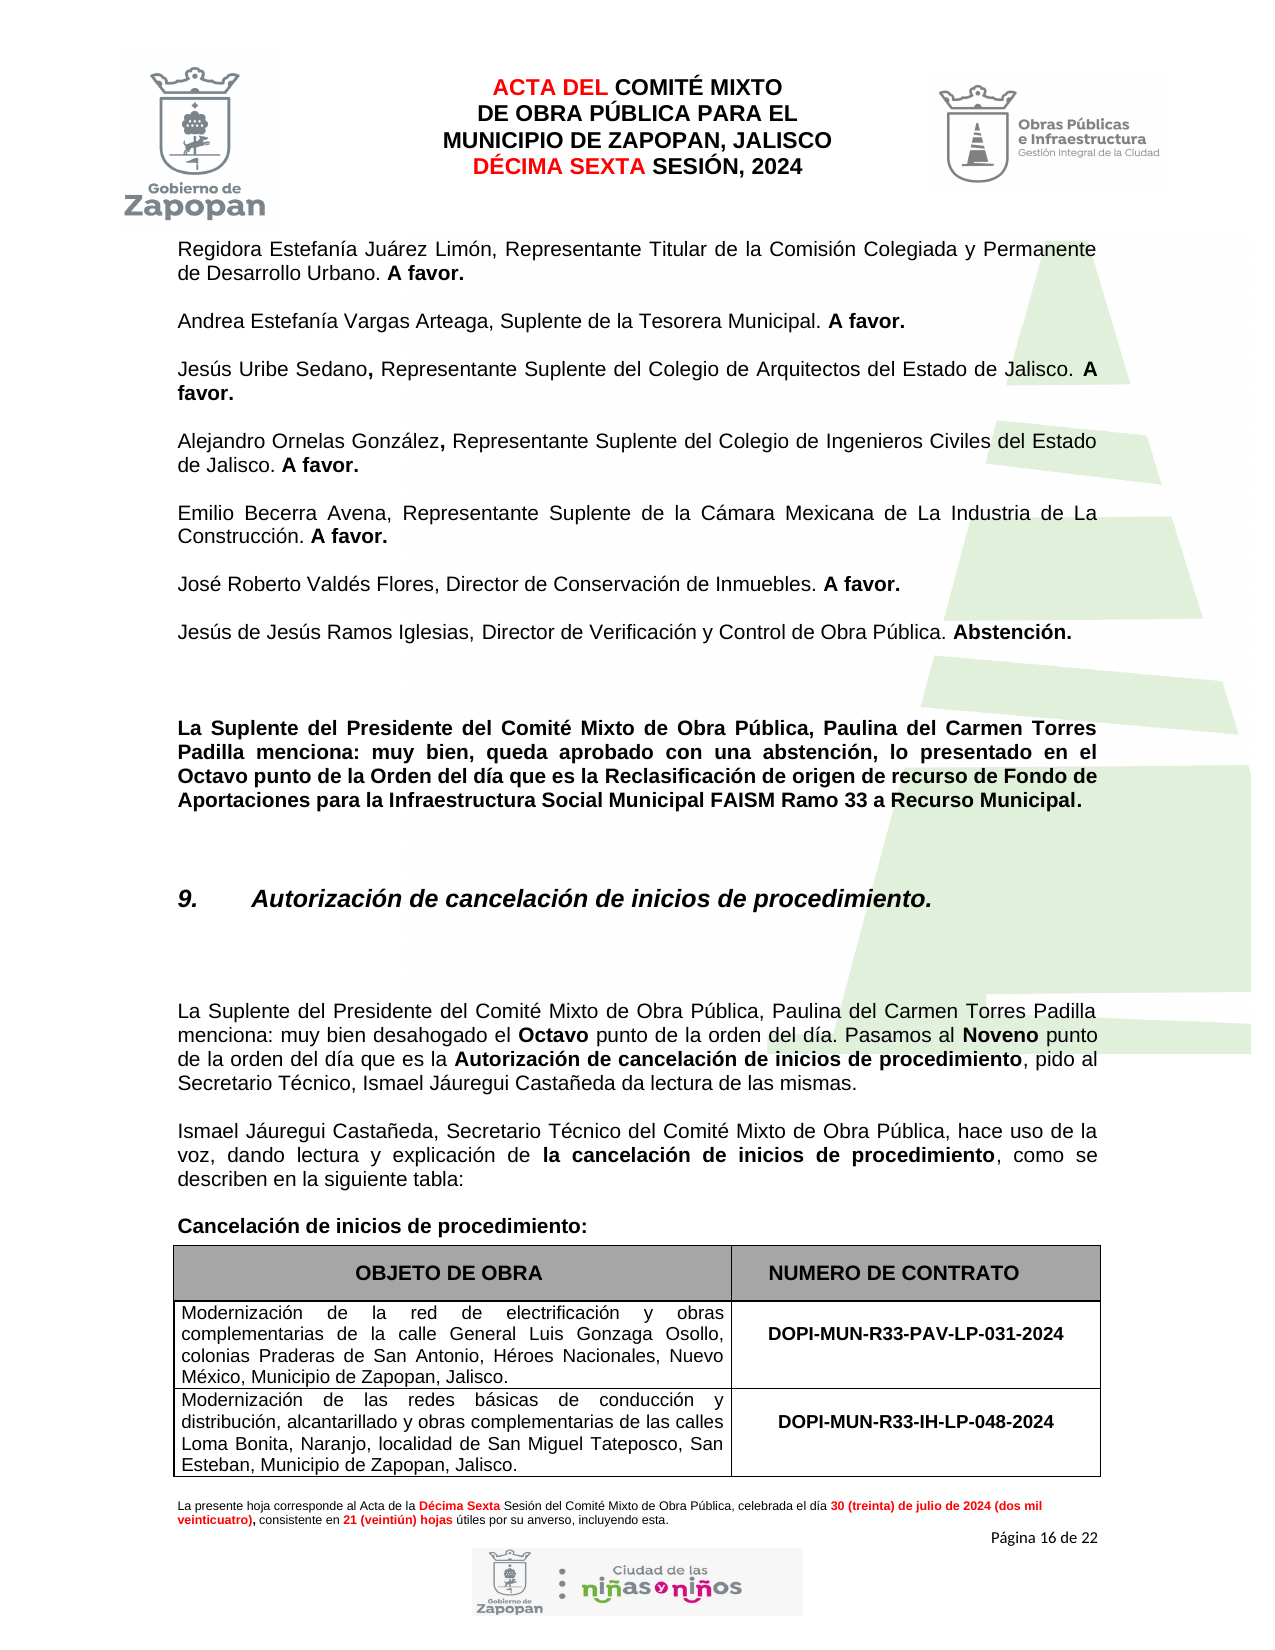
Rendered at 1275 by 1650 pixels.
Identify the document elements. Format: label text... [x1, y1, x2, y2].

table_cell Modernización de las redes básicas de conducción y distribución, alcantarillado y obras complementarias de las calles Loma Bonita, Naranjo, localidad de San Miguel Tateposco, San Esteban, Municipio de Zapopan, Jalisco. [175, 1389, 731, 1476]
text La Suplente del Presidente del Comité Mixto de Obra Pública, Paulina del Carmen Torres Padilla menciona: muy bien, queda aprobado con una abstención, lo presentado en el Octavo punto de la Orden del día que es la Reclasificación de origen de recurso de Fondo de Aportaciones para la Infraestructura Social Municipal FAISM Ramo 33 a Recurso Municipal. [177, 716, 1098, 812]
text Ismael Jáuregui Castañeda, Secretario Técnico del Comité Mixto de Obra Pública, hace uso de la voz, dando lectura y explicación de la cancelación de inicios de procedimiento, como se describen en la siguiente tabla: [177, 1118, 1098, 1190]
picture [932, 74, 1167, 189]
table_header OBJETO DE OBRA [174, 1246, 731, 1300]
table_cell DOPI-MUN-R33-PAV-LP-031-2024 [732, 1302, 1100, 1388]
text Alejandro Ornelas González, Representante Suplente del Colegio de Ingenieros Civiles del Estado de Jalisco. A favor. [177, 428, 1098, 476]
text Jesús de Jesús Ramos Iglesias, Director de Verificación y Control de Obra Pública. Abstención. [177, 620, 1098, 644]
picture [123, 46, 278, 230]
table_cell Modernización de la red de electrificación y obras complementarias de la calle General Luis Gonzaga Osollo, colonias Praderas de San Antonio, Héroes Nacionales, Nuevo México, Municipio de Zapopan, Jalisco. [175, 1302, 731, 1388]
text José Roberto Valdés Flores, Director de Conservación de Inmuebles. A favor. [177, 572, 1098, 596]
picture [404, 236, 1251, 1054]
text La Suplente del Presidente del Comité Mixto de Obra Pública, Paulina del Carmen Torres Padilla menciona: muy bien desahogado el Octavo punto de la orden del día. Pasamos al Noveno punto de la orden del día que es la Autorización de cancelación de inicios de procedimiento, pido al Secretario Técnico, Ismael Jáuregui Castañeda da lectura de las mismas. [177, 999, 1098, 1094]
picture [471, 1548, 804, 1616]
text Emilio Becerra Avena, Representante Suplente de la Cámara Mexicana de La Industria de La Construcción. A favor. [177, 500, 1098, 548]
table_header NUMERO DE CONTRATO [732, 1246, 1100, 1300]
text 9. Autorización de cancelación de inicios de procedimiento. [177, 884, 1098, 912]
table_cell DOPI-MUN-R33-IH-LP-048-2024 [732, 1389, 1100, 1476]
text Andrea Estefanía Vargas Arteaga, Suplente de la Tesorera Municipal. A favor. [177, 309, 1098, 333]
text Jesús Uribe Sedano, Representante Suplente del Colegio de Arquitectos del Estado de Jalisco. A favor. [177, 357, 1098, 404]
text Cancelación de inicios de procedimiento: [177, 1214, 1098, 1238]
text Regidora Estefanía Juárez Limón, Representante Titular de la Comisión Colegiada y Permanente de Desarrollo Urbano. A favor. [177, 237, 1098, 285]
